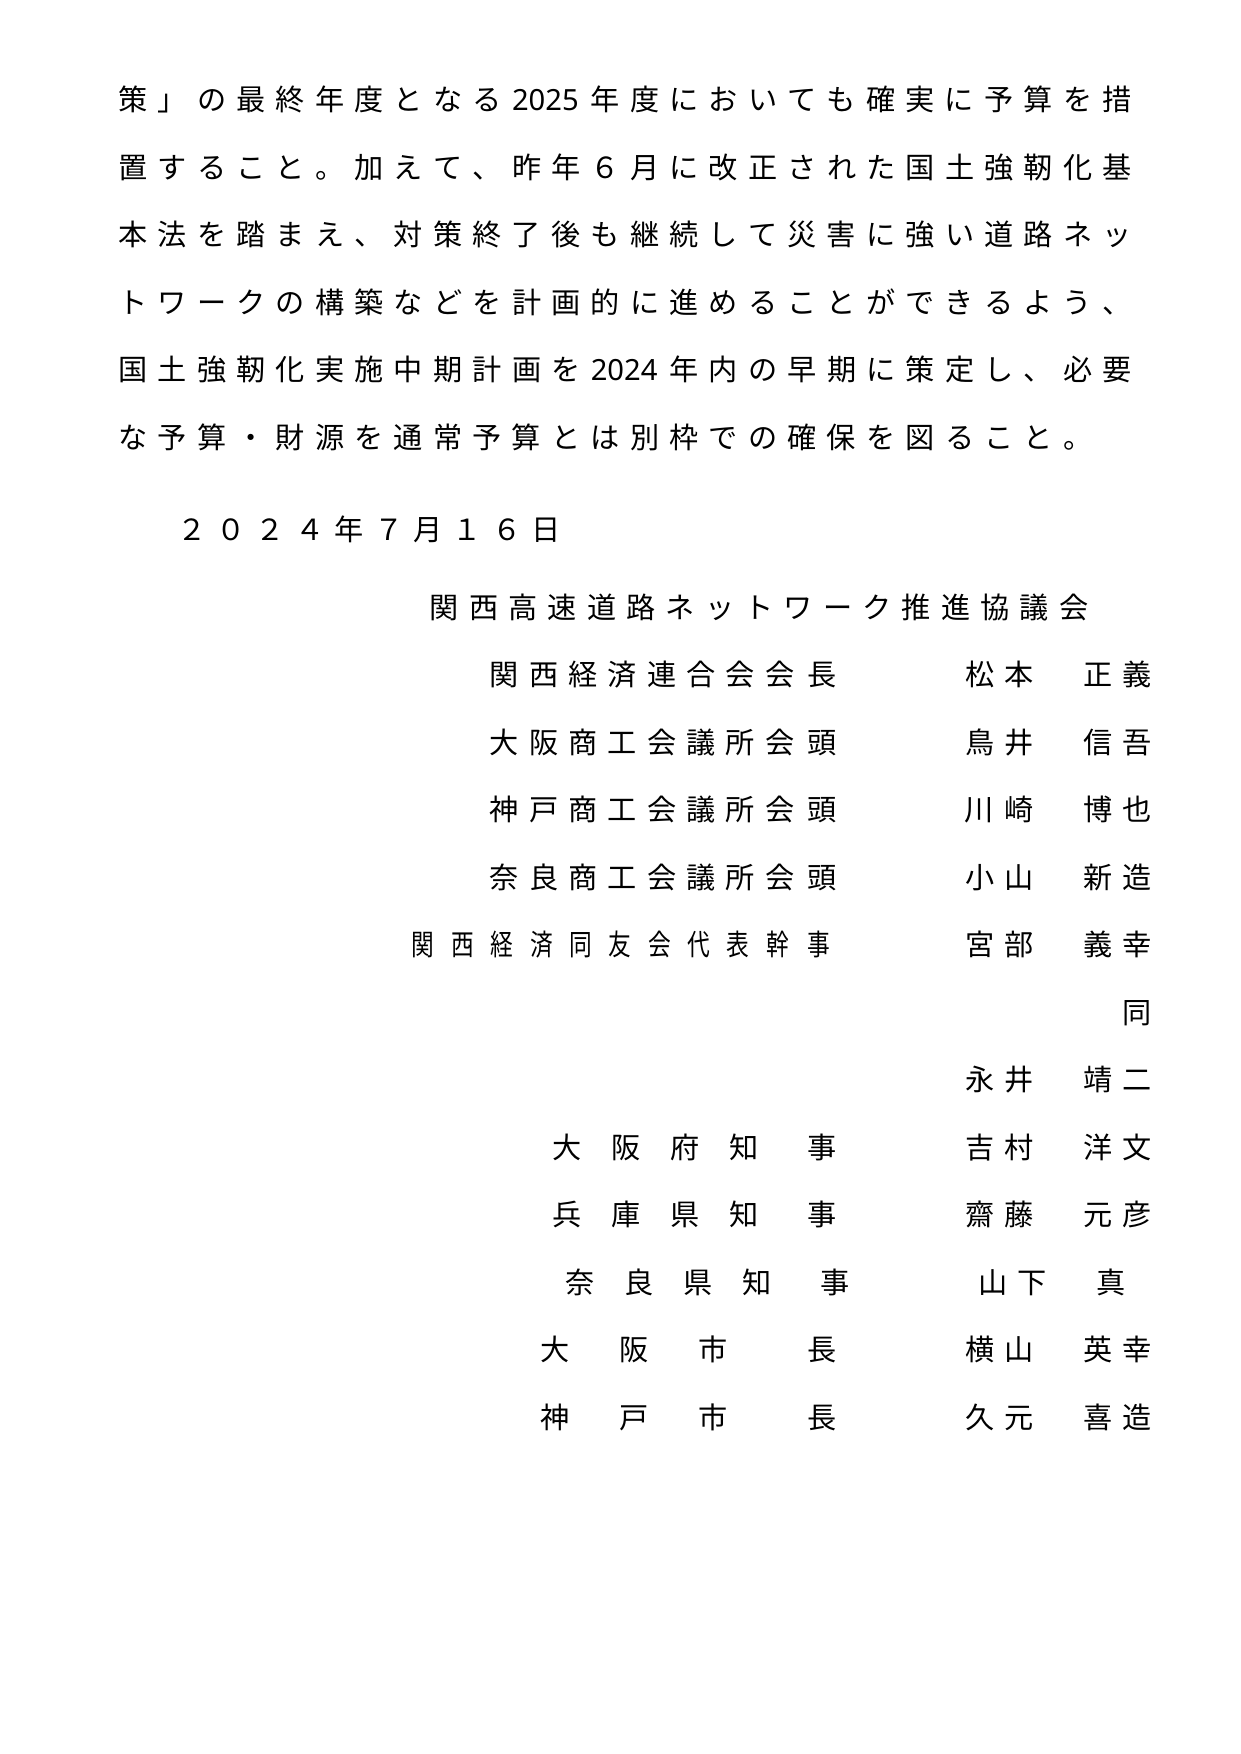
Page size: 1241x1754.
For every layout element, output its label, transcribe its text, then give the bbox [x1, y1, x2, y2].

text 関西高速道路ネットワーク推進協議会 [79, 572, 1099, 639]
text 兵庫県知事 齋藤 元彦 [79, 1179, 1161, 1247]
text 関西経済同友会代表幹事 宮部 義幸 [79, 909, 1161, 977]
text 神戸商工会議所会頭 川崎 博也 奈良商工会議所会頭 小山 新造 [79, 774, 1161, 909]
text 大阪市長 横山 英幸 [79, 1314, 1161, 1382]
text 大阪府知事 吉村 洋文 [79, 1112, 1161, 1179]
text ２０２４年７月１６日 [133, 494, 1147, 562]
text 大阪商工会議所会頭 鳥井 信吾 [79, 707, 1161, 774]
text 同 永井 靖二 [79, 977, 1161, 1112]
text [114, 64, 1176, 469]
text 奈良県知事 山下 真 [79, 1247, 1135, 1314]
text 神戸市長 久元 喜造 [79, 1382, 1161, 1449]
text 関西経済連合会会長 松本 正義 [79, 639, 1161, 707]
